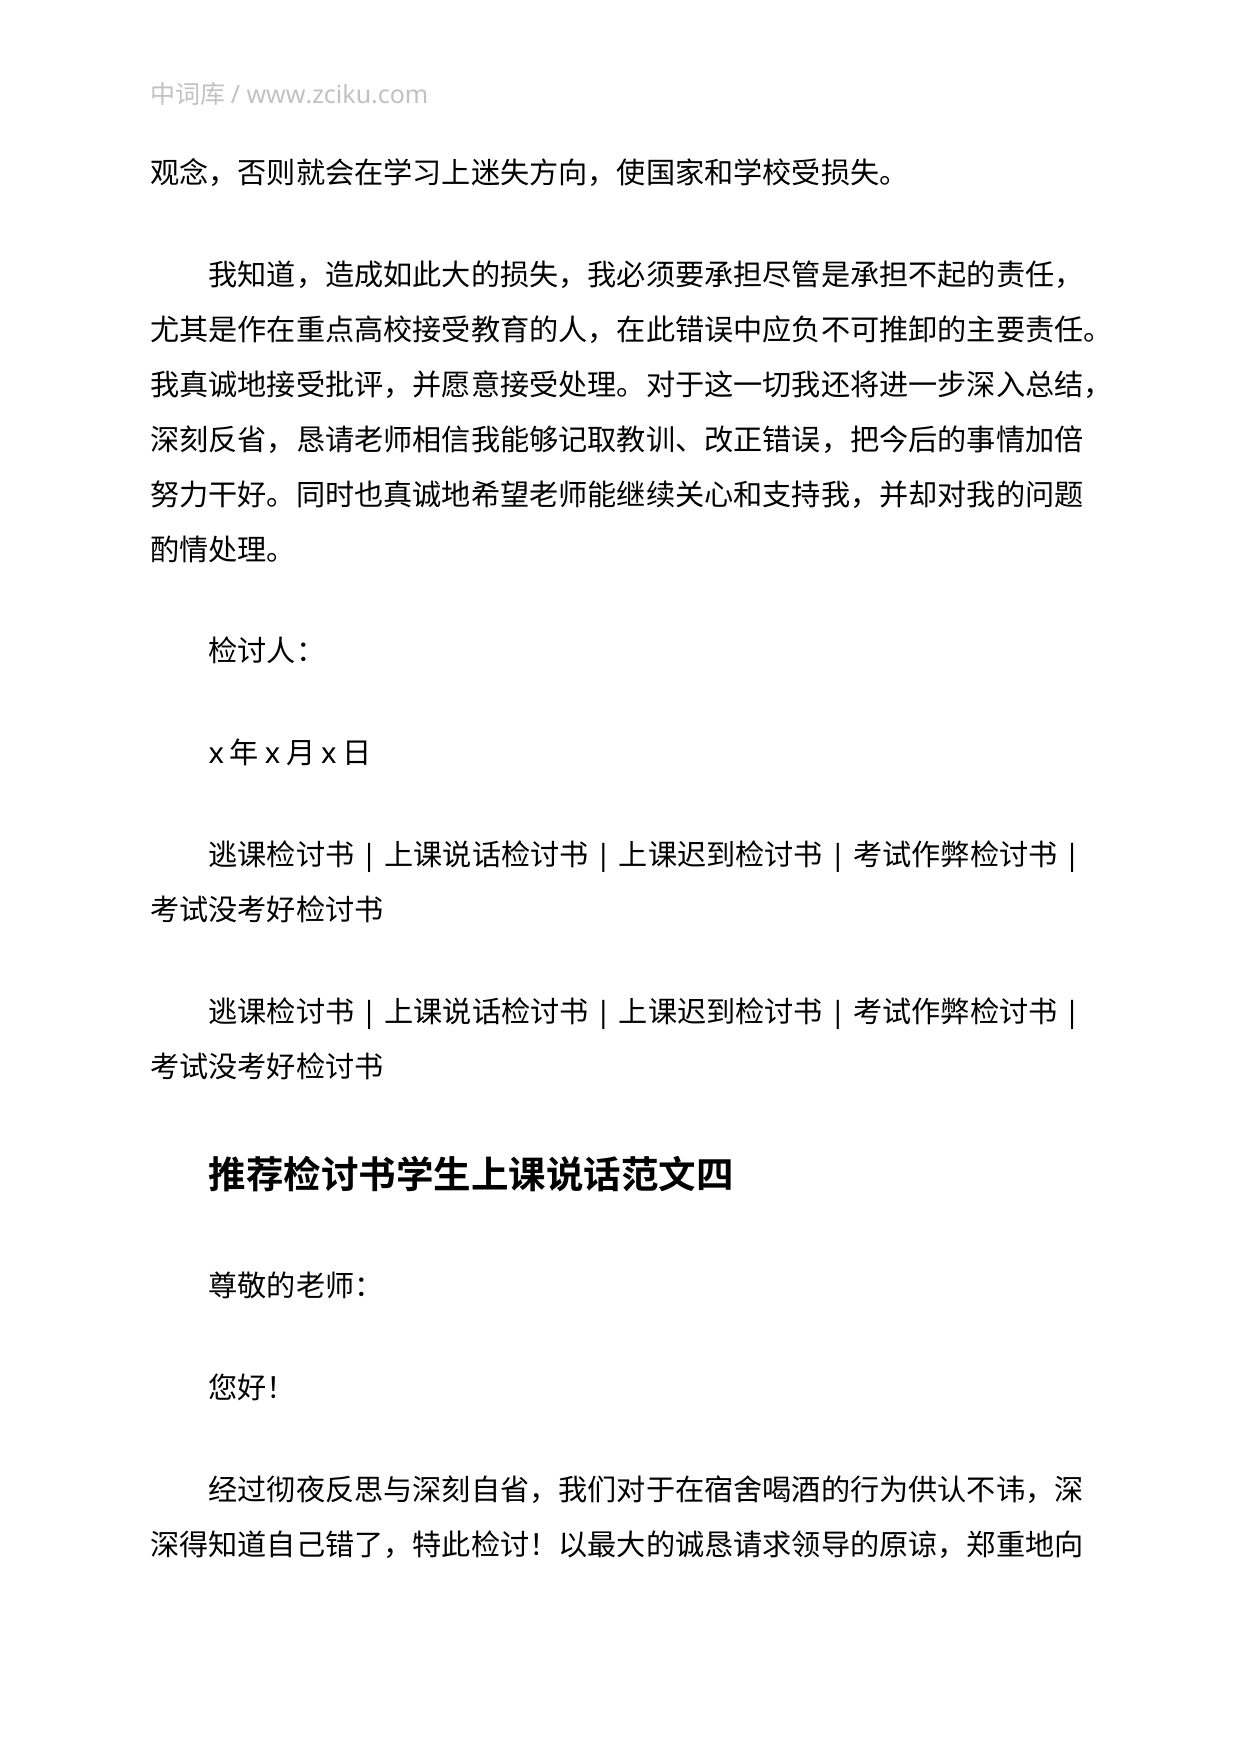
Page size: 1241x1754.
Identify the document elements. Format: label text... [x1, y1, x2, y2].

text 检讨人： [150, 628, 1090, 670]
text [150, 150, 1090, 192]
text 您好！ [150, 1364, 1090, 1407]
text 逃课检讨书 | 上课说话检讨书 | 上课迟到检讨书 | 考试作弊检讨书 | 考试没考好检讨书 [150, 832, 1090, 929]
text 我知道，造成如此大的损失，我必须要承担尽管是承担不起的责任，尤其是作在重点高校接受教育的人，在此错误中应负不可推卸的主要责任。我真诚地接受批评，并愿意接受处理。对于这一切我还将进一步深入总结，深刻反省，恳请老师相信我能够记取教训、改正错误，把今后的事情加倍努力干好。同时也真诚地希望老师能继续关心和支持我，并却对我的问题酌情处理。 [150, 252, 1090, 568]
text 推荐检讨书学生上课说话范文四 [150, 1145, 1090, 1199]
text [150, 1466, 1090, 1563]
text x年x月x日 [150, 730, 1090, 772]
text 逃课检讨书 | 上课说话检讨书 | 上课迟到检讨书 | 考试作弊检讨书 | 考试没考好检讨书 [150, 988, 1090, 1086]
text 尊敬的老师： [150, 1263, 1090, 1305]
